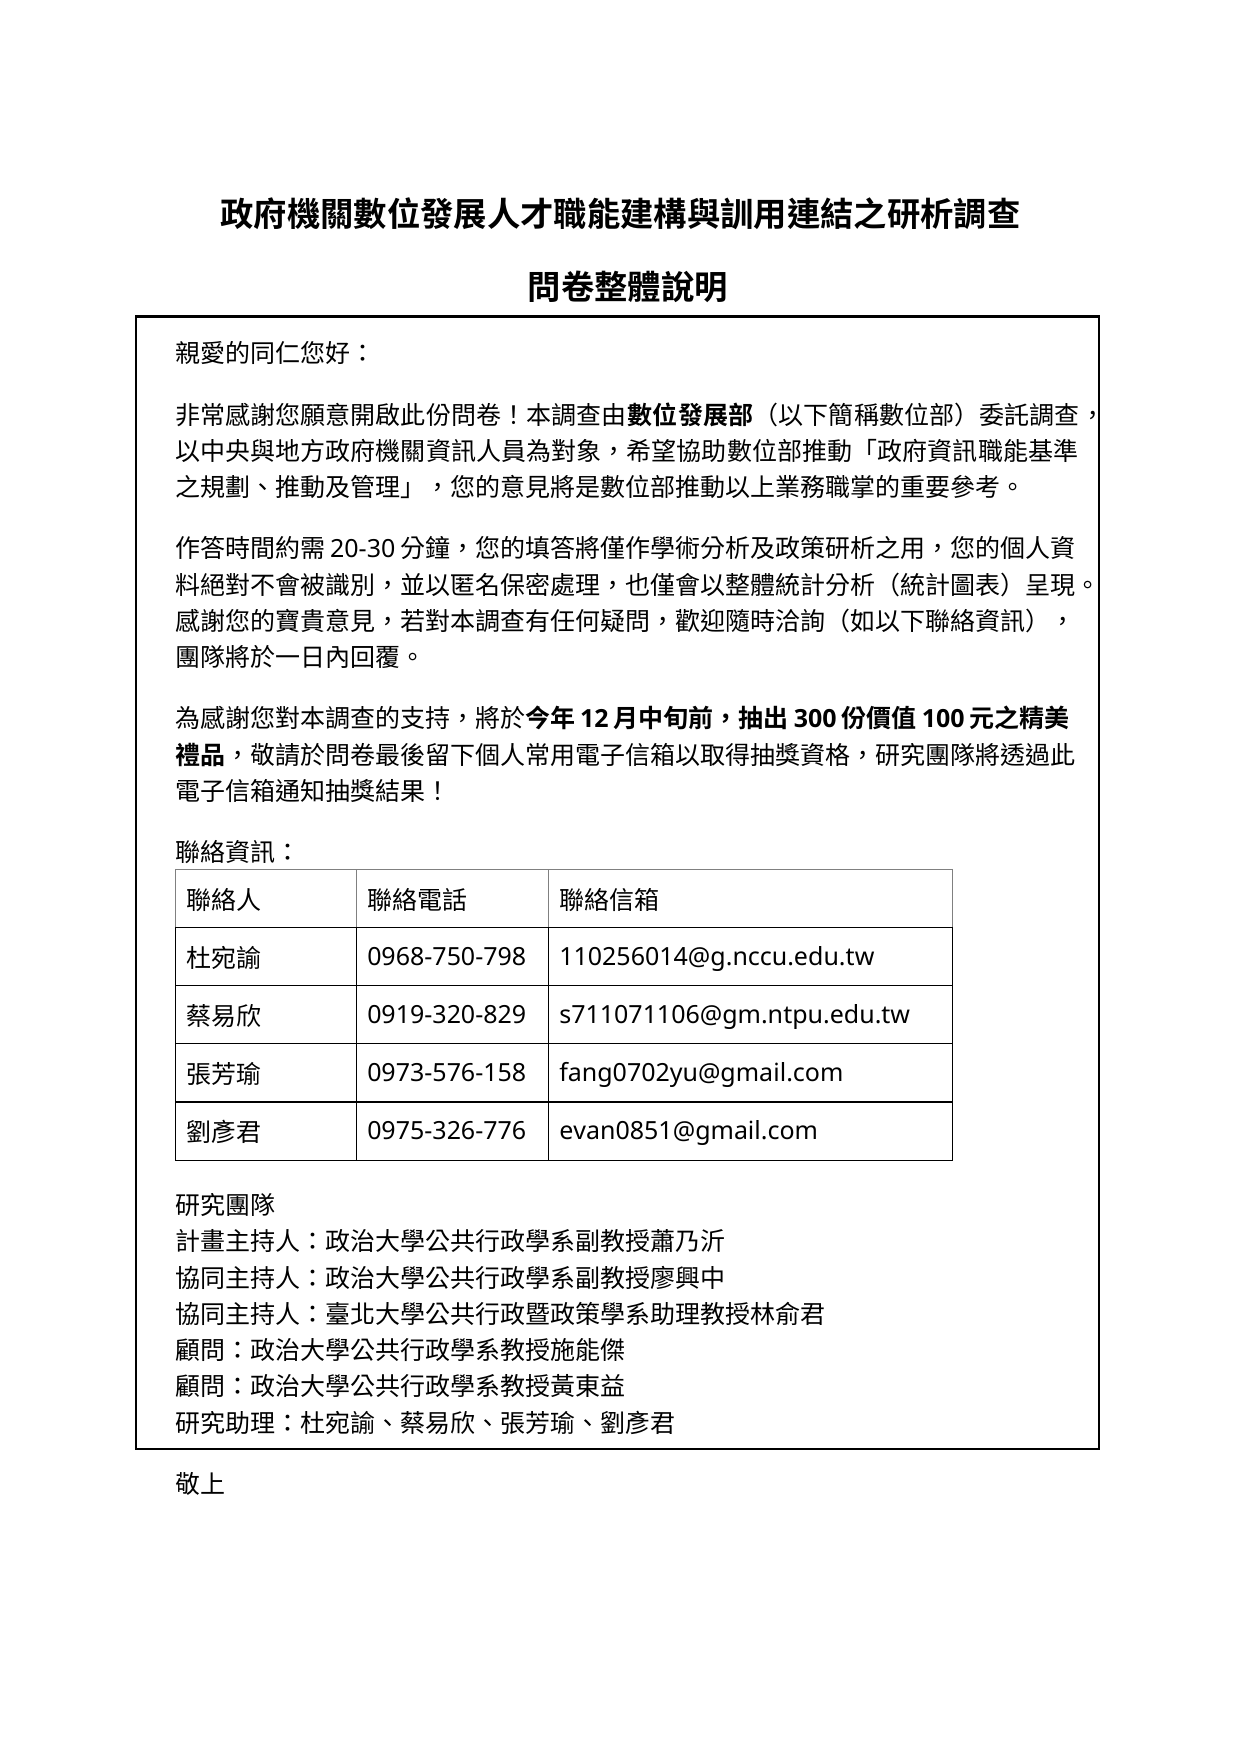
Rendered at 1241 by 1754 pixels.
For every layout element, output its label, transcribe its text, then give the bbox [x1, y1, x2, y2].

text 計畫主持人：政治大學公共行政學系副教授蕭乃沂 [175, 1222, 1080, 1258]
text 敬上 [175, 1464, 1080, 1501]
text 顧問：政治大學公共行政學系教授施能傑 [175, 1331, 1080, 1367]
table_cell evan0851@gmail.com [549, 1103, 952, 1159]
table_cell 0973-576-158 [357, 1044, 548, 1101]
text 研究團隊 [175, 1186, 1080, 1222]
text 協同主持人：政治大學公共行政學系副教授廖興中 [175, 1258, 1080, 1294]
table_cell 0919-320-829 [357, 986, 548, 1043]
table_header 聯絡信箱 [549, 870, 952, 927]
table_header 聯絡人 [176, 870, 356, 927]
table_cell 蔡易欣 [176, 986, 356, 1043]
table_cell 110256014@g.nccu.edu.tw [549, 928, 952, 985]
subtitle 政府機關數位發展人才職能建構與訓用連結之研析 [150, 187, 1090, 236]
text 非常感謝您願意開啟此份問卷！本調查由數位發展部（以下簡稱數位部）委託調查，以中央與地方政府機關資訊人員為對象，希望協助數位部推動「政府資訊職能基準之規劃、推動及管理」，您的意見將是數位部推動以上業務職掌的重要參考。 [175, 395, 1080, 504]
table_cell 劉彥君 [176, 1103, 356, 1159]
text 顧問：政治大學公共行政學系教授黃東益 [175, 1367, 1080, 1403]
table_cell s711071106@gm.ntpu.edu.tw [549, 986, 952, 1043]
table_cell 0975-326-776 [357, 1103, 548, 1159]
table_header 聯絡電話 [357, 870, 548, 927]
table_cell 杜宛諭 [176, 928, 356, 985]
table_cell 0968-750-798 [357, 928, 548, 985]
text 親愛的同仁您好： [175, 334, 1080, 370]
table_cell fang0702yu@gmail.com [549, 1044, 952, 1101]
table_cell 張芳瑜 [176, 1044, 356, 1101]
subtitle 問卷整體說明 [175, 261, 1080, 309]
text 為感謝您對本調查的支持，將於今年12月中旬前，抽出300份價值100元之精美禮品，敬請於問卷最後留下個人常用電子信箱以取得抽獎資格，研究團隊將透過此電子信箱通知抽獎結果！ [175, 699, 1080, 808]
text 作答時間約需20-30分鐘，您的填答將僅作學術分析及政策研析之用，您的個人資料絕對不會被識別，並以匿名保密處理，也僅會以整體統計分析（統計圖表）呈現。感謝您的寶貴意見，若對本調查有任何疑問，歡迎隨時洽詢（如以下聯絡資訊），團隊將於一日內回覆。 [175, 529, 1080, 674]
text 研究助理：杜宛諭、蔡易欣、張芳瑜、劉彥君 [175, 1403, 1080, 1439]
text 聯絡資訊： [175, 833, 1080, 869]
text 協同主持人：臺北大學公共行政暨政策學系助理教授林俞君 [175, 1294, 1080, 1331]
